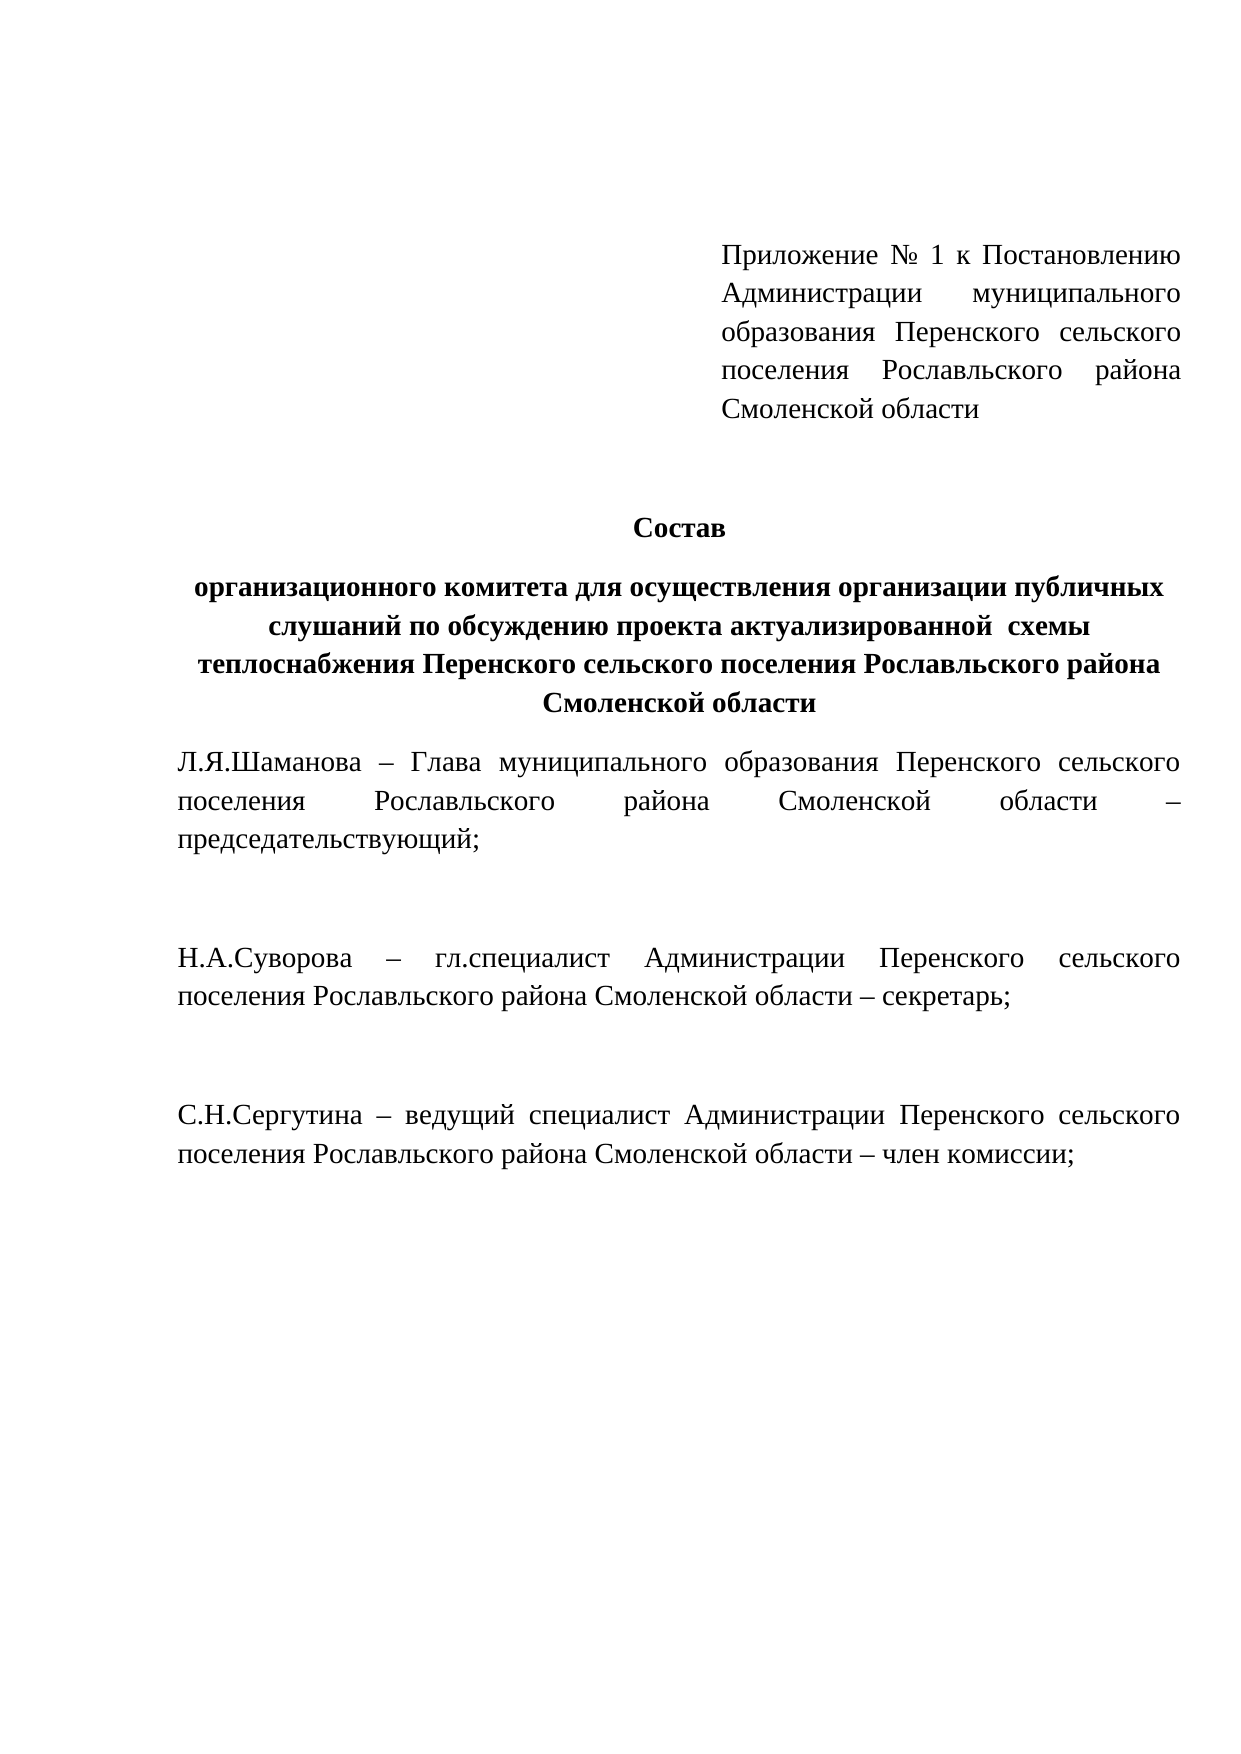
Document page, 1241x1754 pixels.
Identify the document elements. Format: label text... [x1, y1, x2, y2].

text Приложение № 1 к Постановлению Администрации муниципального образования Перенского сельского поселения Рославльского района Смоленской области [721, 237, 1181, 424]
text организационного комитета для осуществления организации публичных слушаний по обсуждению проекта актуализированной схемы теплоснабжения Перенского сельского поселения Рославльского района Смоленской области [177, 569, 1181, 718]
text Состав [177, 510, 1181, 543]
text Л.Я.Шаманова – Глава муниципального образования Перенского сельского поселения Рославльского района Смоленской области – председательствующий; [177, 744, 1181, 855]
text С.Н.Сергутина – ведущий специалист Администрации Перенского сельского поселения Рославльского района Смоленской области – член комиссии; [177, 1097, 1181, 1169]
text Н.А.Суворова – гл.специалист Администрации Перенского сельского поселения Рославльского района Смоленской области – секретарь; [177, 940, 1181, 1012]
